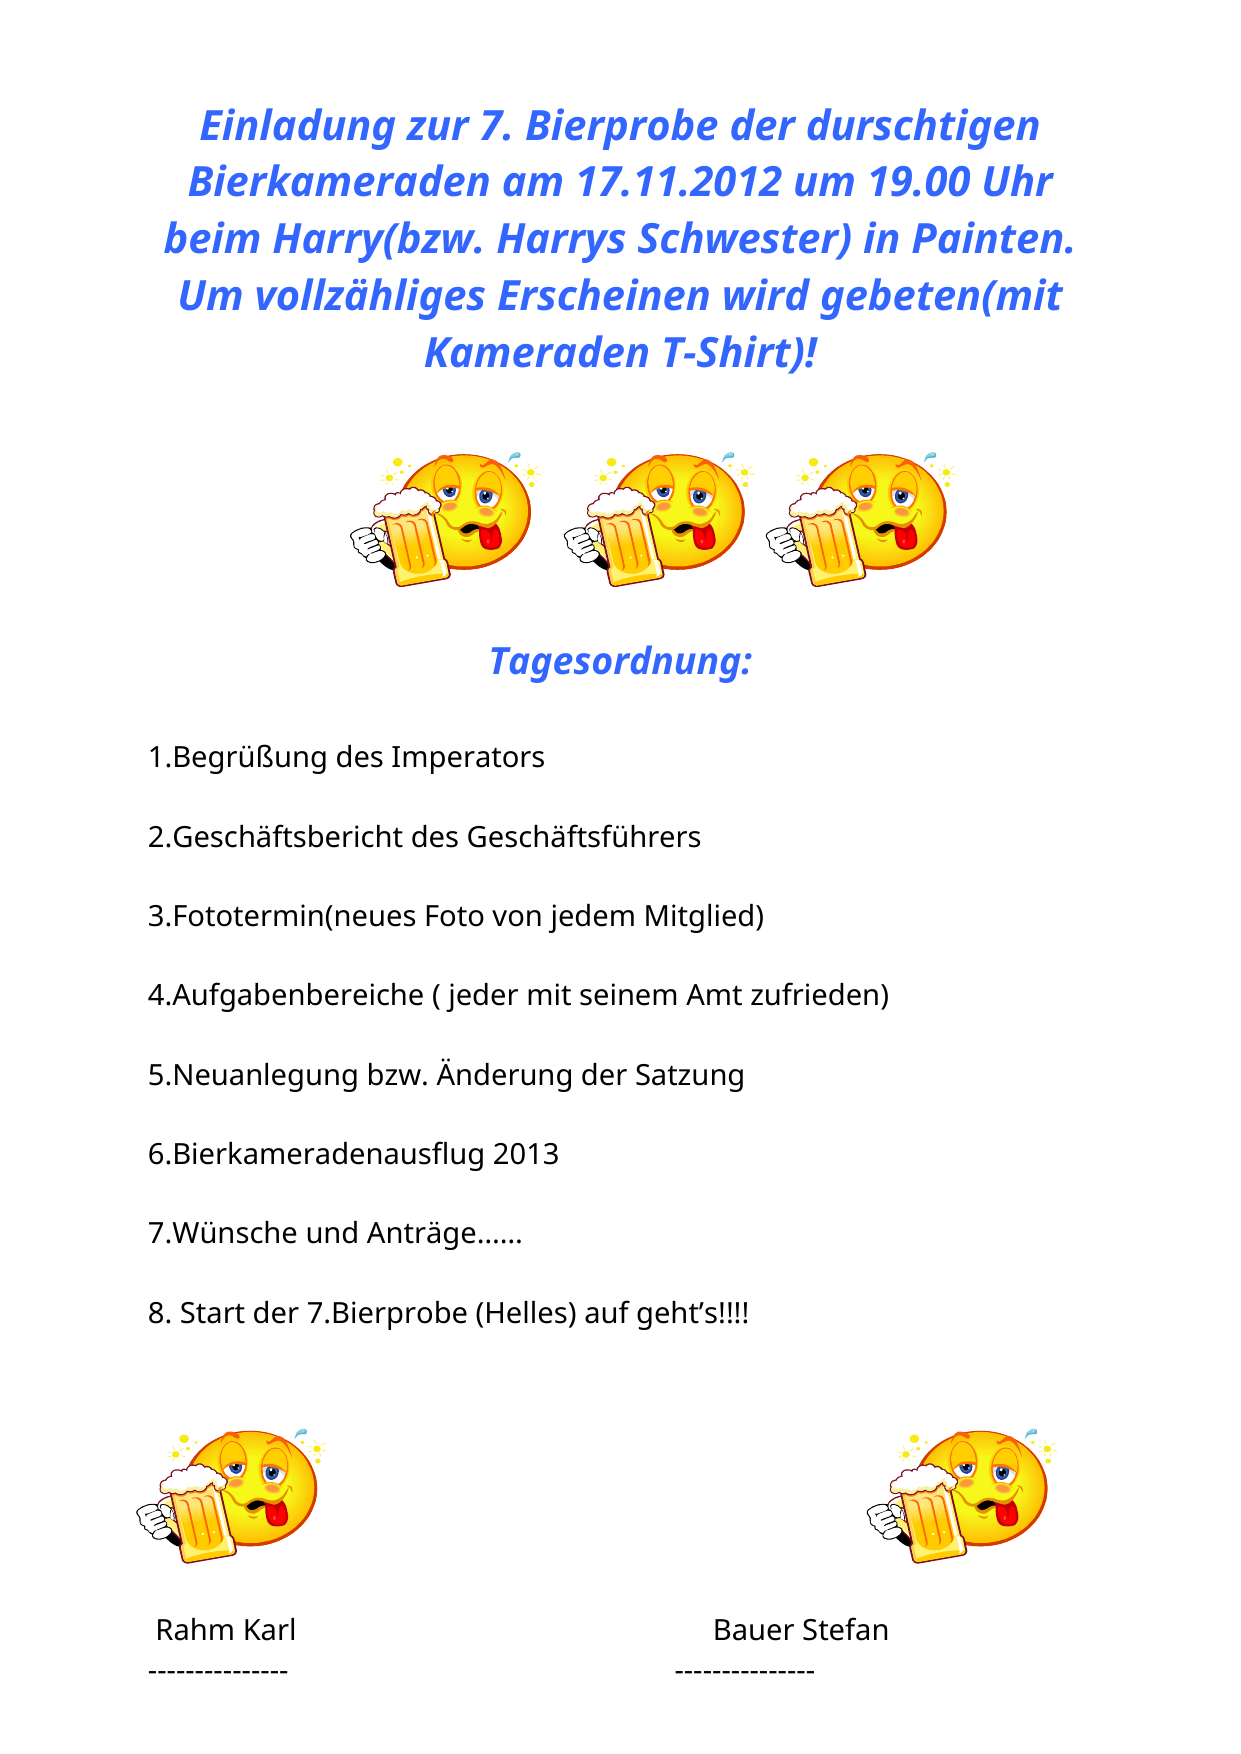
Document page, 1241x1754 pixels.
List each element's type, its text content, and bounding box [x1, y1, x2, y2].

text 4.Aufgabenbereiche ( jeder mit seinem Amt zufrieden) [148, 975, 1092, 1014]
text 1.Begrüßung des Imperators [148, 737, 1092, 776]
text 6.Bierkameradenausflug 2013 [148, 1133, 1092, 1173]
text Tagesordnung: [148, 634, 1092, 686]
text 2.Geschäftsbericht des Geschäftsführers [148, 816, 1092, 856]
text Einladung zur 7. Bierprobe der durschtigen Bierkameraden am 17.11.2012 um 19.00 Uhr beim Harry(bzw. Harrys Schwester) in Painten. Um vollzähliges Erscheinen wird gebeten(mit Kameraden T-Shirt)! [148, 95, 1092, 379]
text 3.Fototermin(neues Foto von jedem Mitglied) [148, 895, 1092, 935]
text Rahm Karl Bauer Stefan [148, 1610, 1092, 1649]
text 7.Wünsche und Anträge…… [148, 1213, 1092, 1252]
text 8. Start der 7.Bierprobe (Helles) auf geht’s!!!! [148, 1292, 1092, 1332]
text 5.Neuanlegung bzw. Änderung der Satzung [148, 1054, 1092, 1094]
text --------------- --------------- [148, 1649, 1092, 1689]
